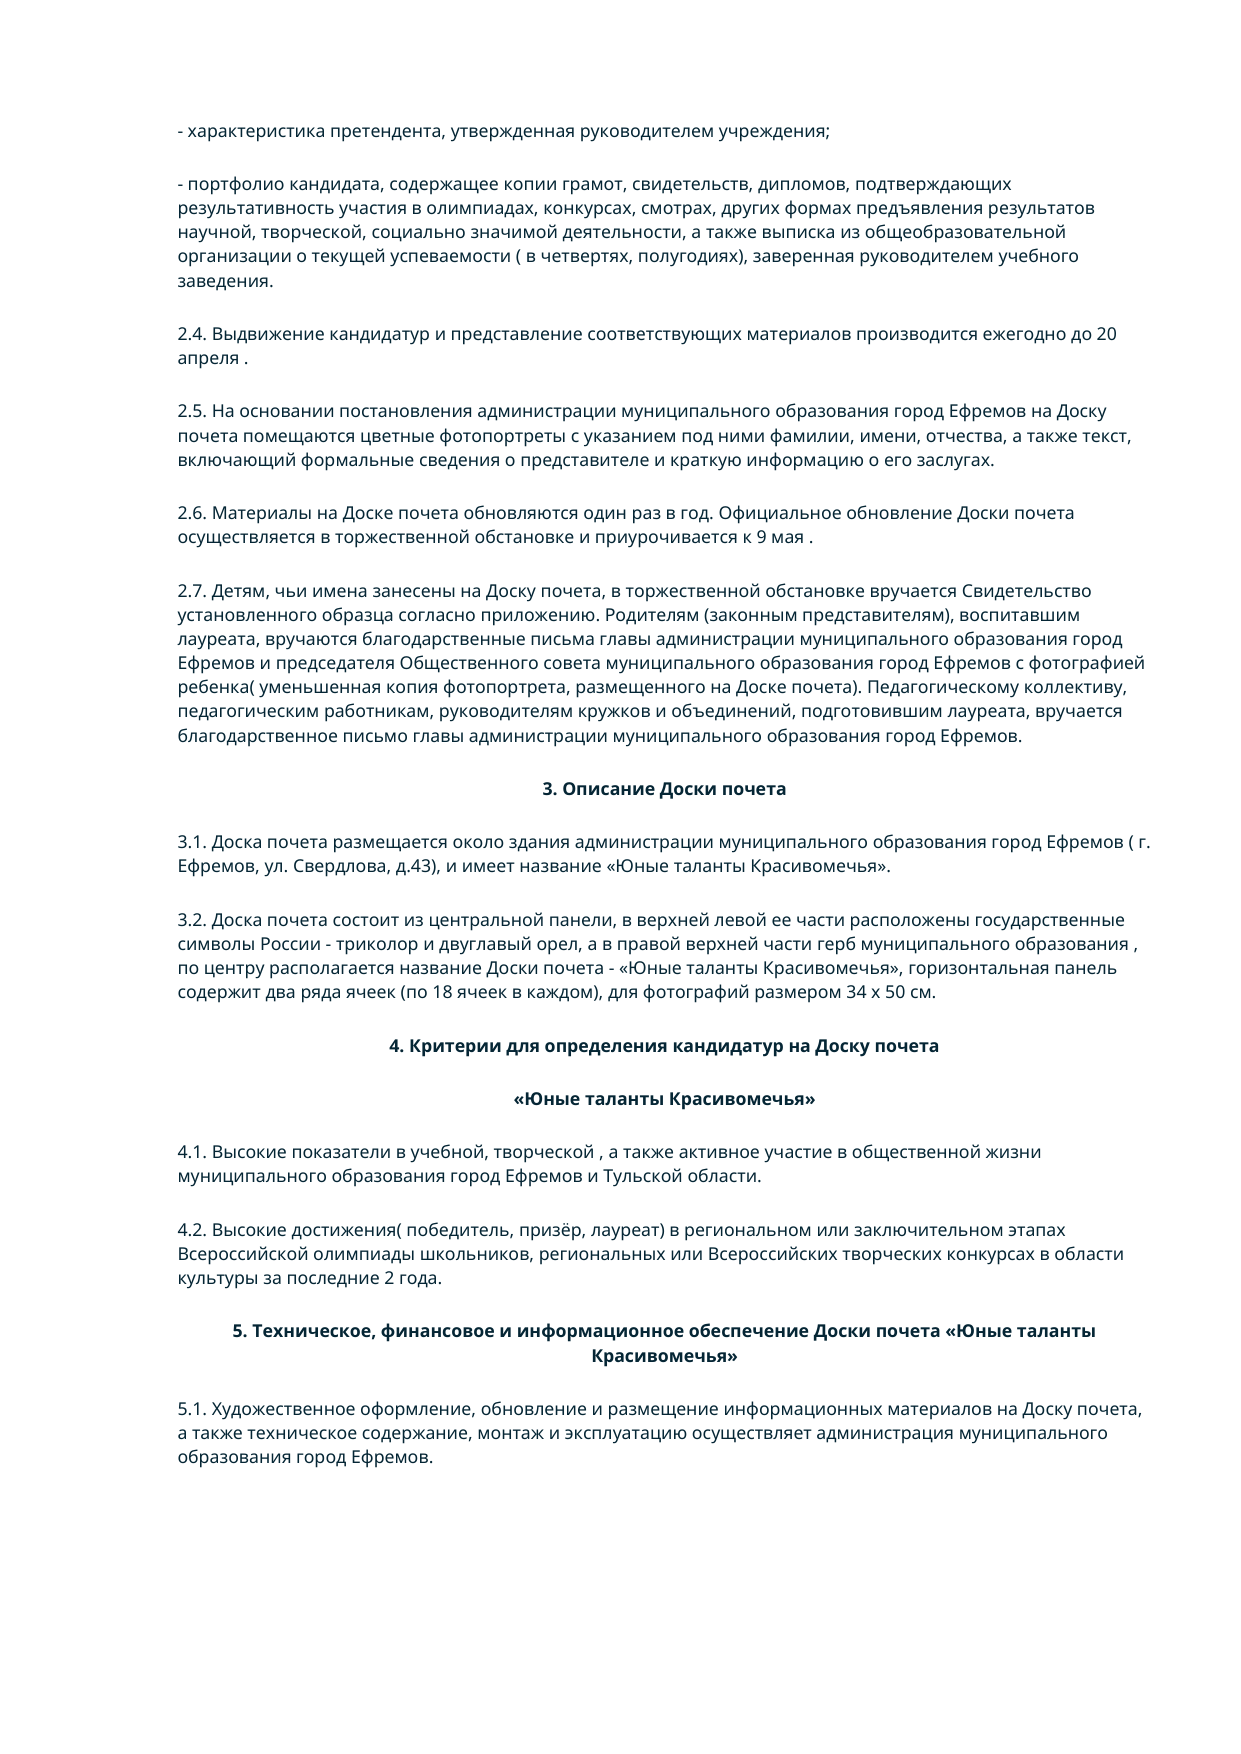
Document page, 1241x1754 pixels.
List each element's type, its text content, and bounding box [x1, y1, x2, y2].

text 2.5. На основании постановления администрации муниципального образования город Ефремов на Доску почета помещаются цветные фотопортреты с указанием под ними фамилии, имени, отчества, а также текст, включающий формальные сведения о представителе и краткую информацию о его заслугах. [177, 399, 1152, 471]
text 4. Критерии для определения кандидатур на Доску почета [177, 1033, 1152, 1057]
text 2.6. Материалы на Доске почета обновляются один раз в год. Официальное обновление Доски почета осуществляется в торжественной обстановке и приурочивается к 9 мая . [177, 501, 1152, 549]
text 3.2. Доска почета состоит из центральной панели, в верхней левой ее части расположены государственные символы России - триколор и двуглавый орел, а в правой верхней части герб муниципального образования , по центру располагается название Доски почета - «Юные таланты Красивомечья», горизонтальная панель содержит два ряда ячеек (по 18 ячеек в каждом), для фотографий размером 34 х 50 см. [177, 907, 1152, 1004]
text - характеристика претендента, утвержденная руководителем учреждения; [177, 118, 1152, 142]
text 5.1. Художественное оформление, обновление и размещение информационных материалов на Доску почета, а также техническое содержание, монтаж и эксплуатацию осуществляет администрация муниципального образования город Ефремов. [177, 1396, 1152, 1469]
text «Юные таланты Красивомечья» [177, 1086, 1152, 1111]
text 4.2. Высокие достижения( победитель, призёр, лауреат) в региональном или заключительном этапах Всероссийской олимпиады школьников, региональных или Всероссийских творческих конкурсах в области культуры за последние 2 года. [177, 1217, 1152, 1290]
text 3. Описание Доски почета [177, 776, 1152, 801]
text 2.4. Выдвижение кандидатур и представление соответствующих материалов производится ежегодно до 20 апреля . [177, 321, 1152, 370]
text 3.1. Доска почета размещается около здания администрации муниципального образования город Ефремов ( г. Ефремов, ул. Свердлова, д.43), и имеет название «Юные таланты Красивомечья». [177, 830, 1152, 878]
text 4.1. Высокие показатели в учебной, творческой , а также активное участие в общественной жизни муниципального образования город Ефремов и Тульской области. [177, 1140, 1152, 1188]
text 2.7. Детям, чьи имена занесены на Доску почета, в торжественной обстановке вручается Свидетельство установленного образца согласно приложению. Родителям (законным представителям), воспитавшим лауреата, вручаются благодарственные письма главы администрации муниципального образования город Ефремов и председателя Общественного совета муниципального образования город Ефремов с фотографией ребенка( уменьшенная копия фотопортрета, размещенного на Доске почета). Педагогическому коллективу, педагогическим работникам, руководителям кружков и объединений, подготовившим лауреата, вручается благодарственное письмо главы администрации муниципального образования город Ефремов. [177, 578, 1152, 747]
text 5. Техническое, финансовое и информационное обеспечение Доски почета «Юные таланты Красивомечья» [177, 1319, 1152, 1367]
text - портфолио кандидата, содержащее копии грамот, свидетельств, дипломов, подтверждающих результативность участия в олимпиадах, конкурсах, смотрах, других формах предъявления результатов научной, творческой, социально значимой деятельности, а также выписка из общеобразовательной организации о текущей успеваемости ( в четвертях, полугодиях), заверенная руководителем учебного заведения. [177, 171, 1152, 292]
